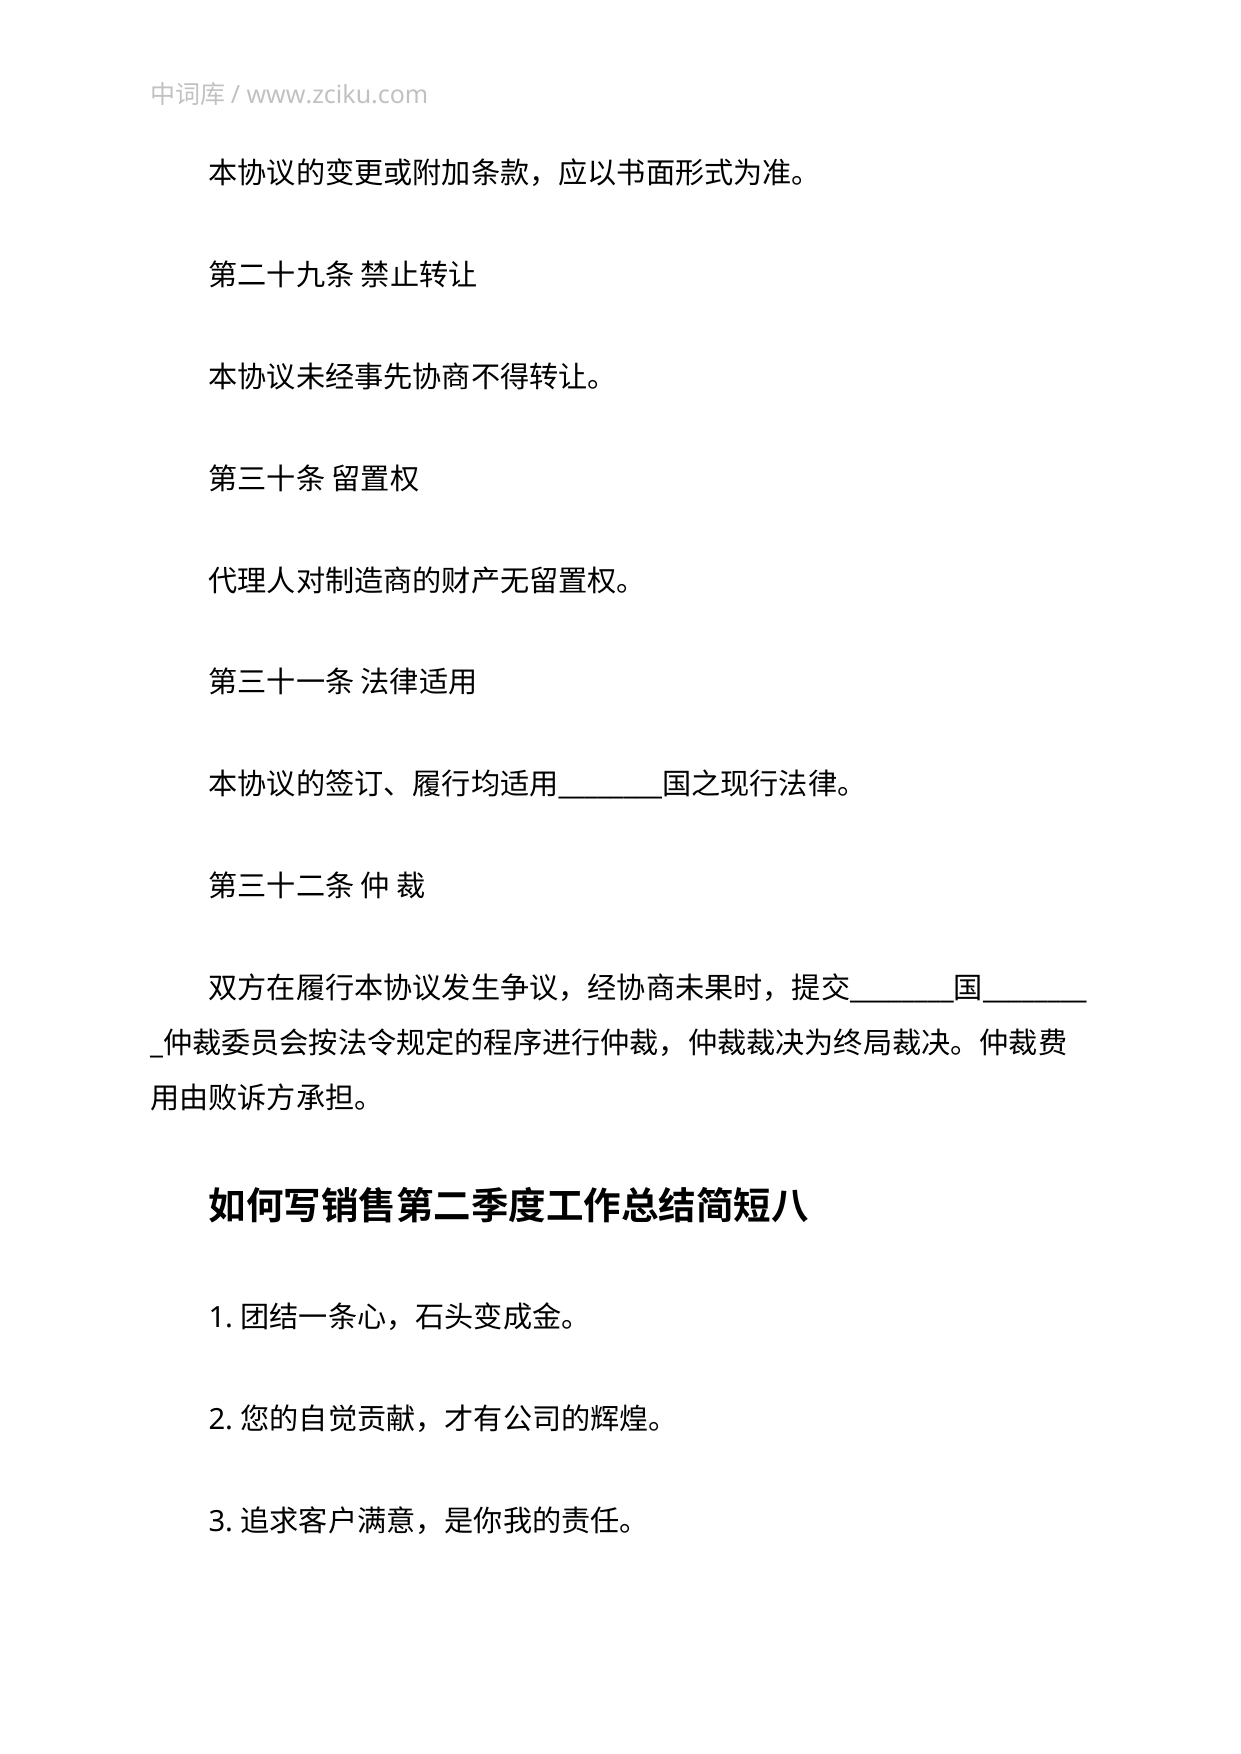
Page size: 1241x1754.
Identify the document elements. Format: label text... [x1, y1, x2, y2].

text 1. 团结一条心，石头变成金。 [150, 1293, 1090, 1336]
text 本协议的签订、履行均适用________国之现行法律。 [150, 761, 1090, 803]
text 双方在履行本协议发生争议，经协商未果时，提交________国_________仲裁委员会按法令规定的程序进行仲裁，仲裁裁决为终局裁决。仲裁费用由败诉方承担。 [150, 964, 1090, 1117]
text 第二十九条 禁止转让 [150, 252, 1090, 294]
text 3. 追求客户满意，是你我的责任。 [150, 1497, 1090, 1540]
text 第三十条 留置权 [150, 455, 1090, 498]
text 第三十一条 法律适用 [150, 659, 1090, 701]
text 本协议未经事先协商不得转让。 [150, 353, 1090, 396]
text 如何写销售第二季度工作总结简短八 [150, 1176, 1090, 1230]
text 代理人对制造商的财产无留置权。 [150, 557, 1090, 599]
text 本协议的变更或附加条款，应以书面形式为准。 [150, 150, 1090, 192]
text 2. 您的自觉贡献，才有公司的辉煌。 [150, 1396, 1090, 1438]
text 第三十二条 仲 裁 [150, 863, 1090, 905]
